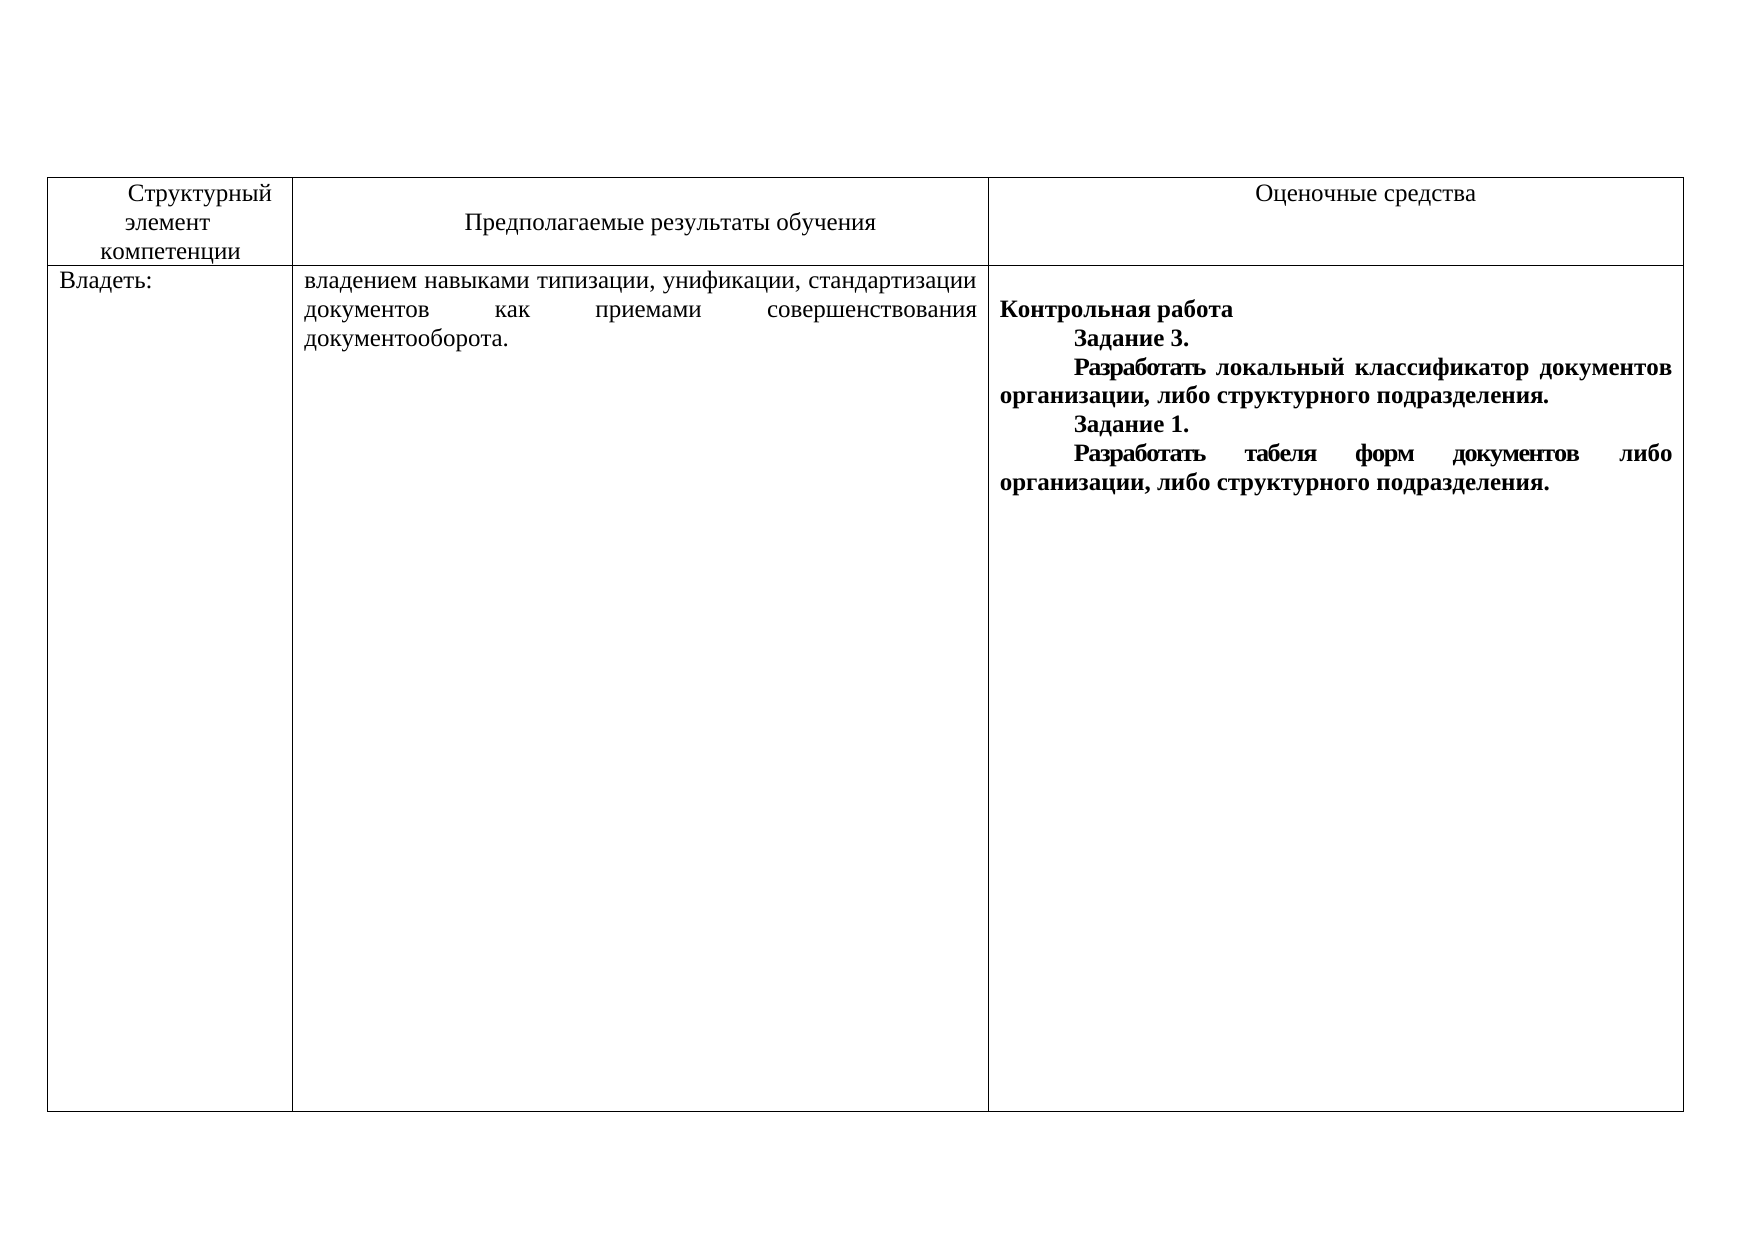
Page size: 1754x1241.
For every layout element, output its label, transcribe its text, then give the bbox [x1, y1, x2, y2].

table_header Оценочные средства [989, 178, 1683, 264]
table_cell Контрольная работа Задание 3. Разработать локальный классификатор документов организации, либо структурного подразделения. Задание 1. Разработать табеля форм документов либо организации, либо структурного подразделения. [989, 266, 1683, 1111]
table_header Предполагаемые результаты обучения [293, 178, 988, 264]
table_cell владением навыками типизации, унификации, стандартизации документов как приемами совершенствования документооборота. [293, 266, 988, 1111]
table_header Структурный элемент компетенции [48, 178, 292, 264]
table_cell Владеть: [48, 266, 292, 1111]
